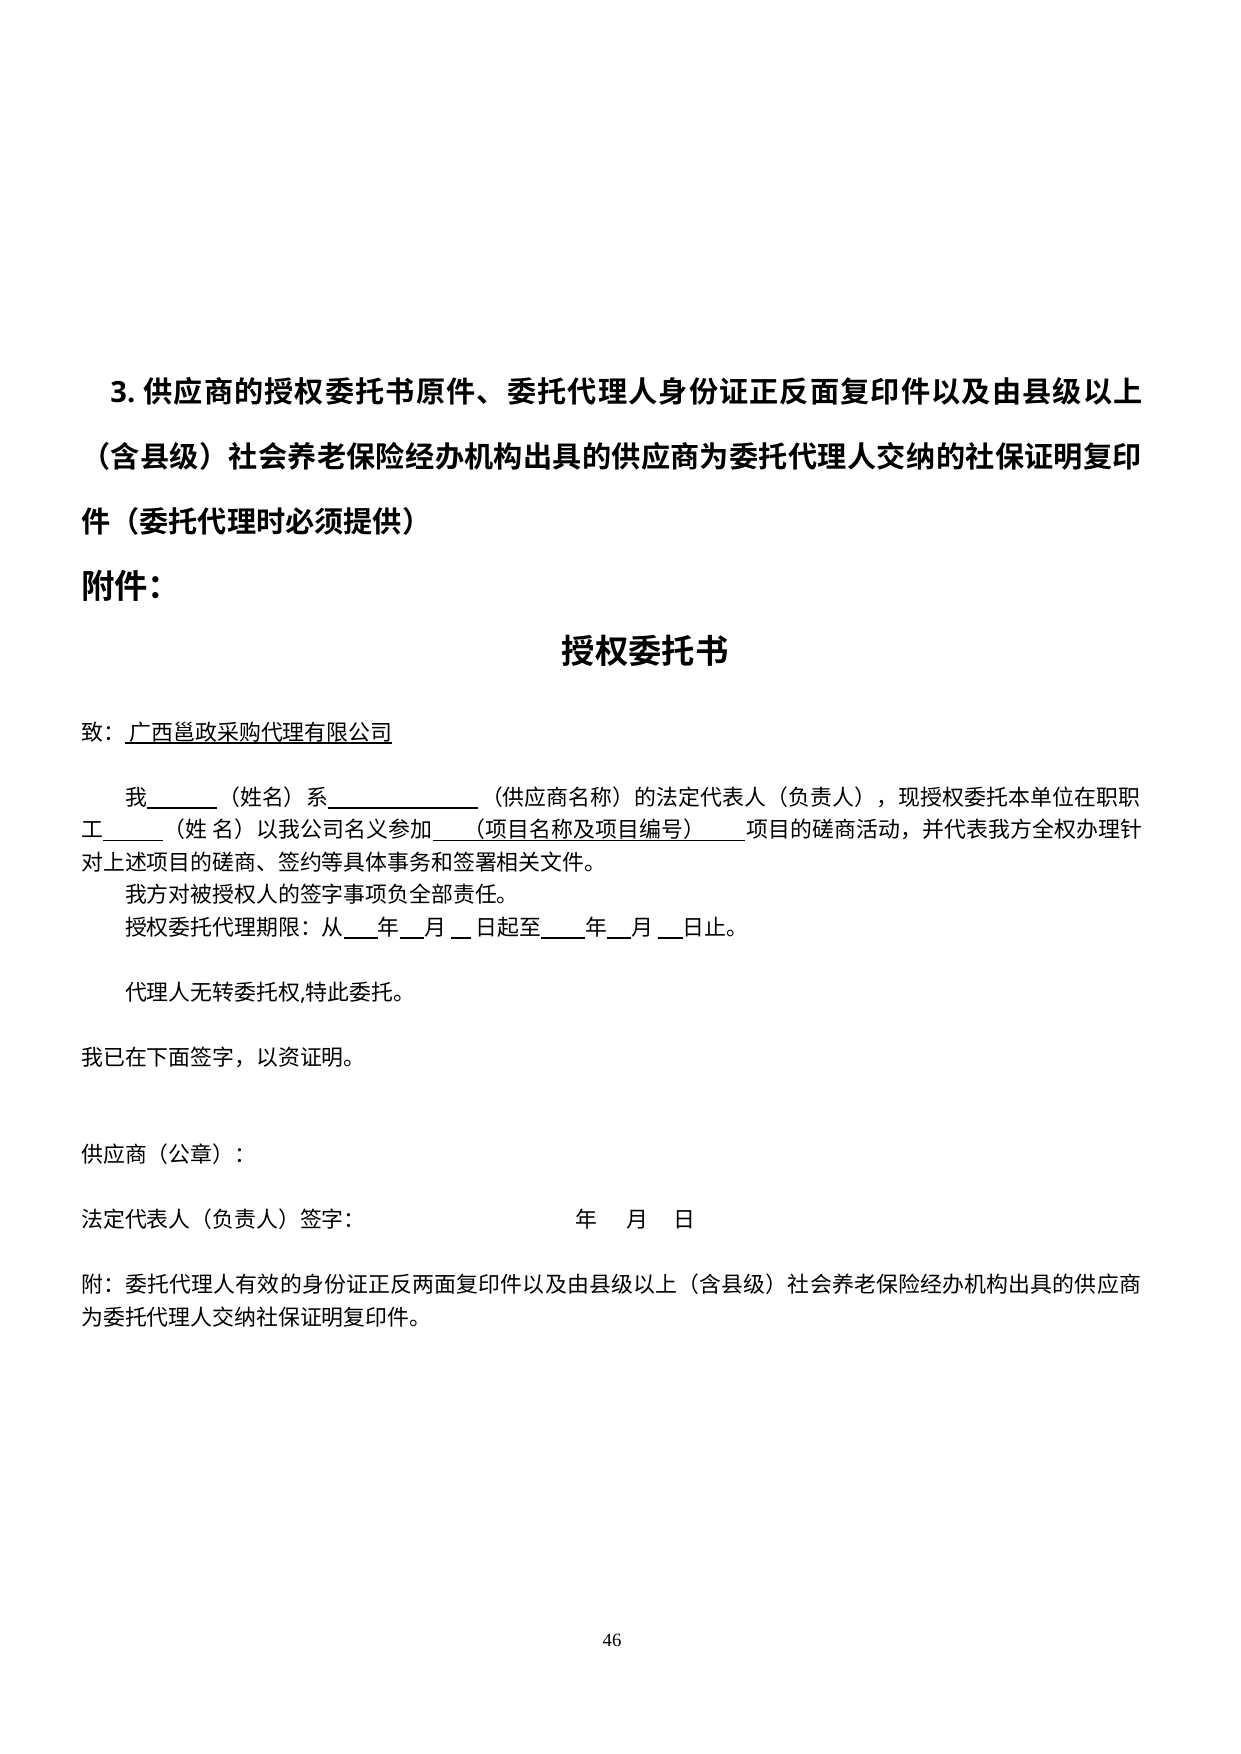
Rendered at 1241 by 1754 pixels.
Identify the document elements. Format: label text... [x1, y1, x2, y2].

text 我 （姓名）系 （供应商名称）的法定代表人（负责人），现授权委托本单位在职职工 （姓 名）以我公司名义参加 （项目名称及项目编号） 项目的磋商活动，并代表我方全权办理针对上述项目的磋商、签约等具体事务和签署相关文件。 [81, 779, 1143, 877]
text 致： 广西邕政采购代理有限公司 [81, 714, 1143, 747]
text 供应商（公章）： [81, 1137, 1143, 1169]
text 法定代表人（负责人）签字： 年 月 日 [81, 1202, 1143, 1234]
text 我方对被授权人的签字事项负全部责任。 [81, 877, 1143, 909]
text 我已在下面签字，以资证明。 [81, 1039, 1143, 1072]
text 授权委托代理期限：从 年 月 日起至 年 月 日止。 [81, 909, 1143, 942]
text 附：委托代理人有效的身份证正反两面复印件以及由县级以上（含县级）社会养老保险经办机构出具的供应商为委托代理人交纳社保证明复印件。 [81, 1267, 1143, 1332]
text 附件： [81, 552, 1143, 617]
text 代理人无转委托权,特此委托。 [81, 974, 1143, 1007]
text 3. 供应商的授权委托书原件、委托代理人身份证正反面复印件以及由县级以上（含县级）社会养老保险经办机构出具的供应商为委托代理人交纳的社保证明复印件（委托代理时必须提供） [81, 357, 1143, 552]
text 授权委托书 [81, 617, 1143, 682]
